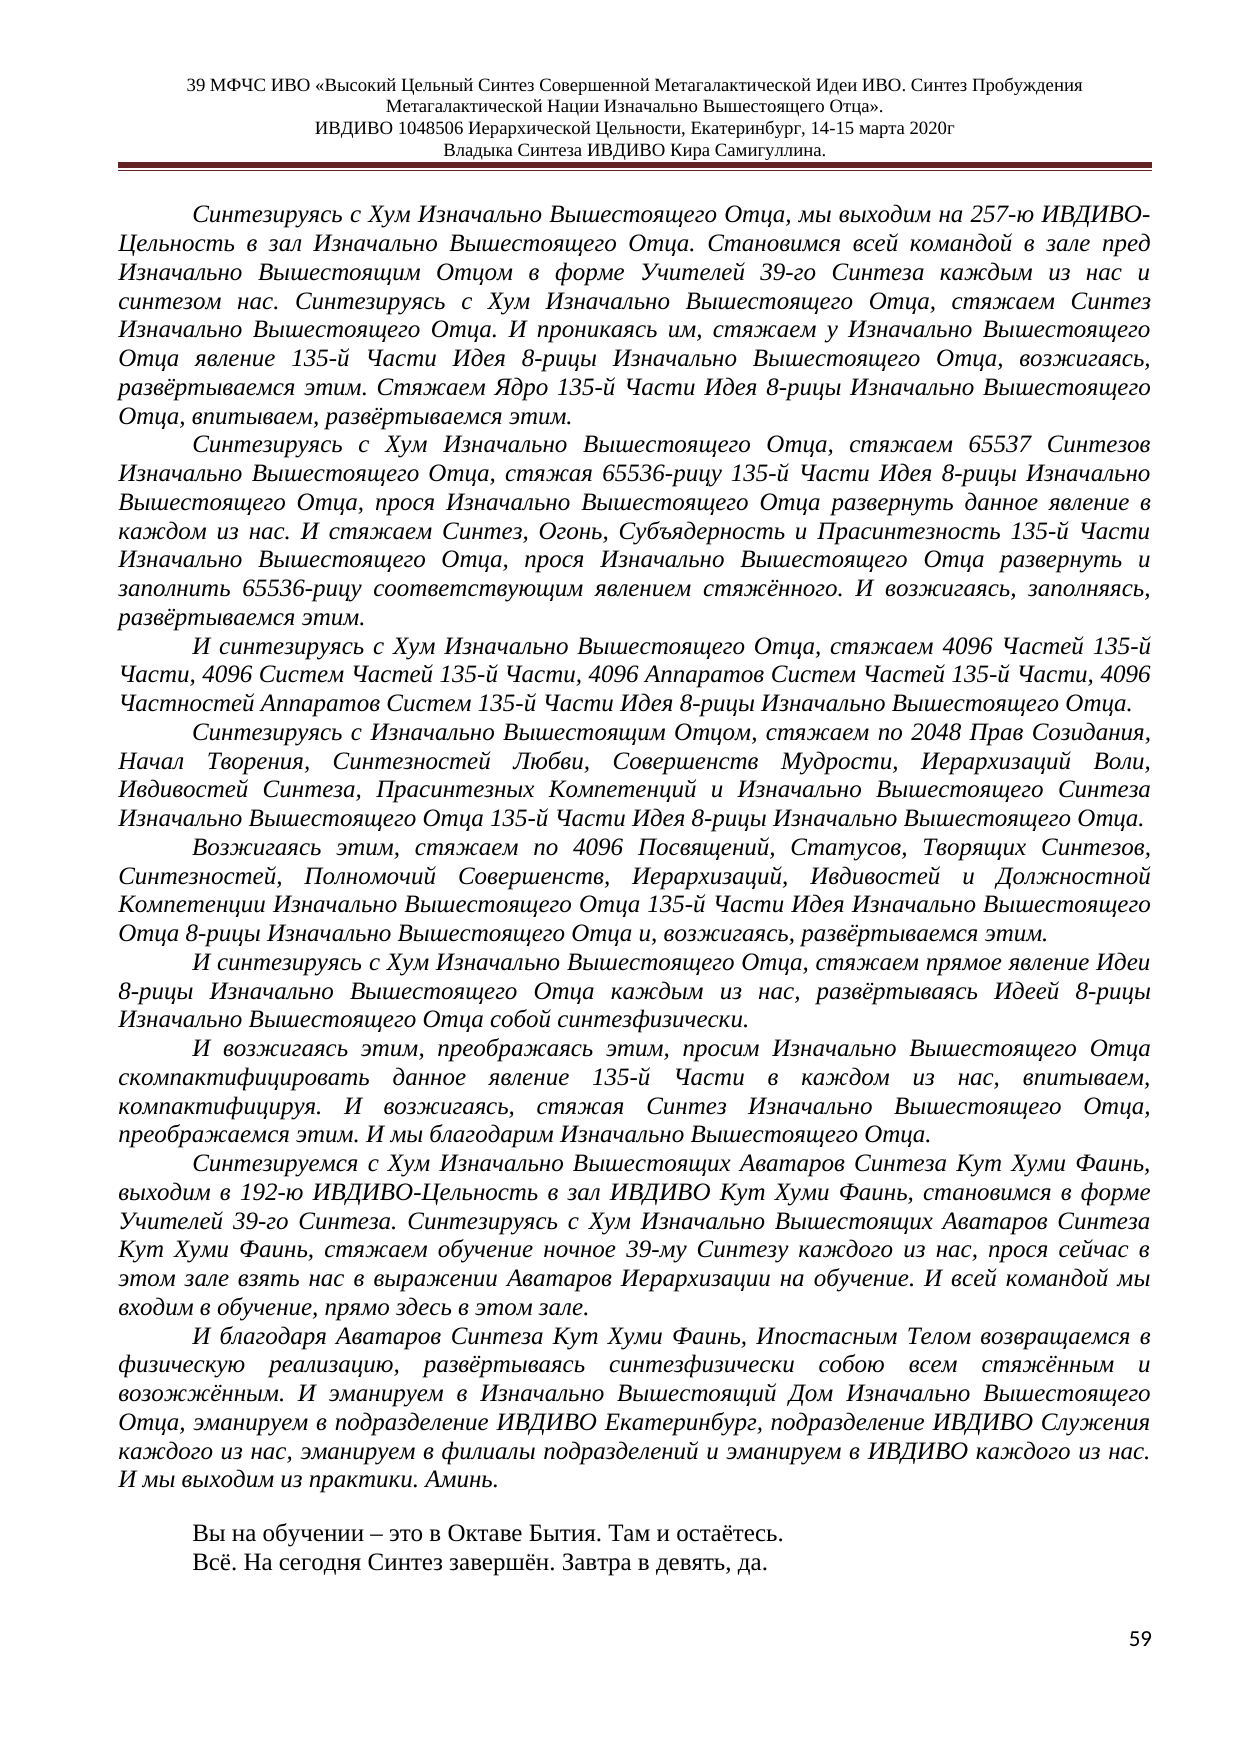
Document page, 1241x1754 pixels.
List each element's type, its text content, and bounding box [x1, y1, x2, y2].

text И возжигаясь этим, преображаясь этим, просим Изначально Вышестоящего Отца скомпактифицировать данное явление 135-й Части в каждом из нас, впитываем, компактифицируя. И возжигаясь, стяжая Синтез Изначально Вышестоящего Отца, преображаемся этим. И мы благодарим Изначально Вышестоящего Отца. [118, 1033, 1152, 1148]
text Синтезируясь с Изначально Вышестоящим Отцом, стяжаем по 2048 Прав Созидания, Начал Творения, Синтезностей Любви, Совершенств Мудрости, Иерархизаций Воли, Ивдивостей Синтеза, Прасинтезных Компетенций и Изначально Вышестоящего Синтеза Изначально Вышестоящего Отца 135-й Части Идея 8-рицы Изначально Вышестоящего Отца. [118, 717, 1152, 832]
text Синтезируемся с Хум Изначально Вышестоящих Аватаров Синтеза Кут Хуми Фаинь, выходим в 192-ю ИВДИВО-Цельность в зал ИВДИВО Кут Хуми Фаинь, становимся в форме Учителей 39-го Синтеза. Синтезируясь с Хум Изначально Вышестоящих Аватаров Синтеза Кут Хуми Фаинь, стяжаем обучение ночное 39-му Синтезу каждого из нас, прося сейчас в этом зале взять нас в выражении Аватаров Иерархизации на обучение. И всей командой мы входим в обучение, прямо здесь в этом зале. [118, 1148, 1152, 1321]
text И синтезируясь с Хум Изначально Вышестоящего Отца, стяжаем прямое явление Идеи 8-рицы Изначально Вышестоящего Отца каждым из нас, развёртываясь Идеей 8-рицы Изначально Вышестоящего Отца собой синтезфизически. [118, 947, 1152, 1033]
text Синтезируясь с Хум Изначально Вышестоящего Отца, мы выходим на 257-ю ИВДИВО-Цельность в зал Изначально Вышестоящего Отца. Становимся всей командой в зале пред Изначально Вышестоящим Отцом в форме Учителей 39-го Синтеза каждым из нас и синтезом нас. Синтезируясь с Хум Изначально Вышестоящего Отца, стяжаем Синтез Изначально Вышестоящего Отца. И проникаясь им, стяжаем у Изначально Вышестоящего Отца явление 135-й Части Идея 8-рицы Изначально Вышестоящего Отца, возжигаясь, развёртываемся этим. Стяжаем Ядро 135-й Части Идея 8-рицы Изначально Вышестоящего Отца, впитываем, развёртываемся этим. [118, 199, 1152, 429]
text И благодаря Аватаров Синтеза Кут Хуми Фаинь, Ипостасным Телом возвращаемся в физическую реализацию, развёртываясь синтезфизически собою всем стяжённым и возожжённым. И эманируем в Изначально Вышестоящий Дом Изначально Вышестоящего Отца, эманируем в подразделение ИВДИВО Екатеринбург, подразделение ИВДИВО Служения каждого из нас, эманируем в филиалы подразделений и эманируем в ИВДИВО каждого из нас. И мы выходим из практики. Аминь. [118, 1321, 1152, 1493]
text Всё. На сегодня Синтез завершён. Завтра в девять, да. [118, 1547, 1152, 1576]
text Синтезируясь с Хум Изначально Вышестоящего Отца, стяжаем 65537 Синтезов Изначально Вышестоящего Отца, стяжая 65536-рицу 135-й Части Идея 8-рицы Изначально Вышестоящего Отца, прося Изначально Вышестоящего Отца развернуть данное явление в каждом из нас. И стяжаем Синтез, Огонь, Субъядерность и Прасинтезность 135-й Части Изначально Вышестоящего Отца, прося Изначально Вышестоящего Отца развернуть и заполнить 65536-рицу соответствующим явлением стяжённого. И возжигаясь, заполняясь, развёртываемся этим. [118, 429, 1152, 631]
text Вы на обучении – это в Октаве Бытия. Там и остаётесь. [118, 1518, 1152, 1547]
text Возжигаясь этим, стяжаем по 4096 Посвящений, Статусов, Творящих Синтезов, Синтезностей, Полномочий Совершенств, Иерархизаций, Ивдивостей и Должностной Компетенции Изначально Вышестоящего Отца 135-й Части Идея Изначально Вышестоящего Отца 8-рицы Изначально Вышестоящего Отца и, возжигаясь, развёртываемся этим. [118, 832, 1152, 947]
text И синтезируясь с Хум Изначально Вышестоящего Отца, стяжаем 4096 Частей 135-й Части, 4096 Систем Частей 135-й Части, 4096 Аппаратов Систем Частей 135-й Части, 4096 Частностей Аппаратов Систем 135-й Части Идея 8-рицы Изначально Вышестоящего Отца. [118, 631, 1152, 717]
